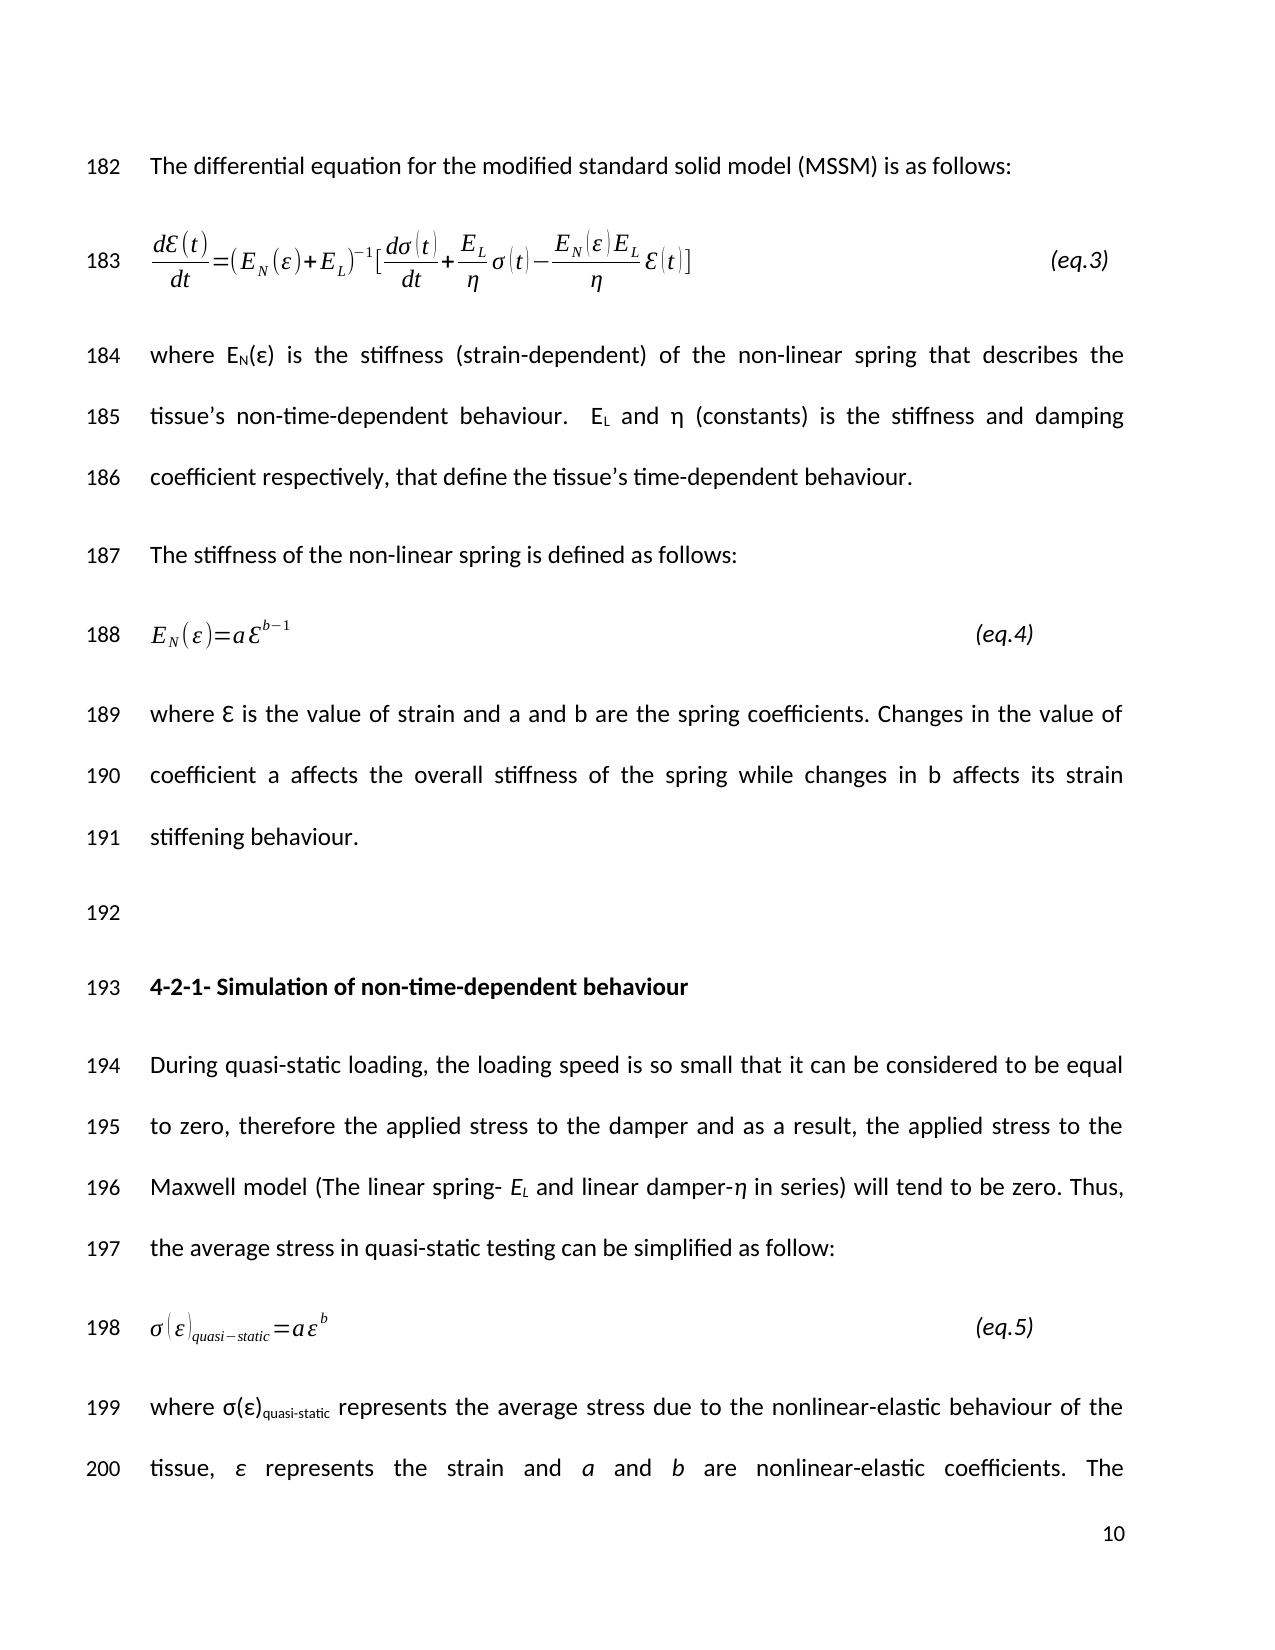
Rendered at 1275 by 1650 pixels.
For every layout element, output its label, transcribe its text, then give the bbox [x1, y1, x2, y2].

text The stiffness of the non-linear spring is defined as follows: [150, 539, 1125, 569]
text (eq.4) [150, 617, 1125, 651]
text (eq.5) [150, 1310, 1125, 1344]
text where EN(ε) is the stiffness (strain-dependent) of the non-linear spring that describes the tissue’s non-time-dependent behaviour. EL and ƞ (constants) is the stiffness and damping coefficient respectively, that define the tissue’s time-dependent behaviour. [150, 339, 1125, 492]
text where Ɛ is the value of strain and a and b are the spring coefficients. Changes in the value of coefficient a affects the overall stiffness of the spring while changes in b affects its strain stiffening behaviour. [150, 699, 1125, 851]
text During quasi-static loading, the loading speed is so small that it can be considered to be equal to zero, therefore the applied stress to the damper and as a result, the applied stress to the Maxwell model (The linear spring- EL and linear damper-η in series) will tend to be zero. Thus, the average stress in quasi-static testing can be simplified as follow: [150, 1049, 1125, 1262]
text 4-2-1- Simulation of non-time-dependent behaviour [150, 971, 1125, 1002]
text The differential equation for the modified standard solid model (MSSM) is as follows: [150, 150, 1125, 181]
text (eq.3) [150, 228, 1125, 292]
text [150, 1391, 1125, 1483]
